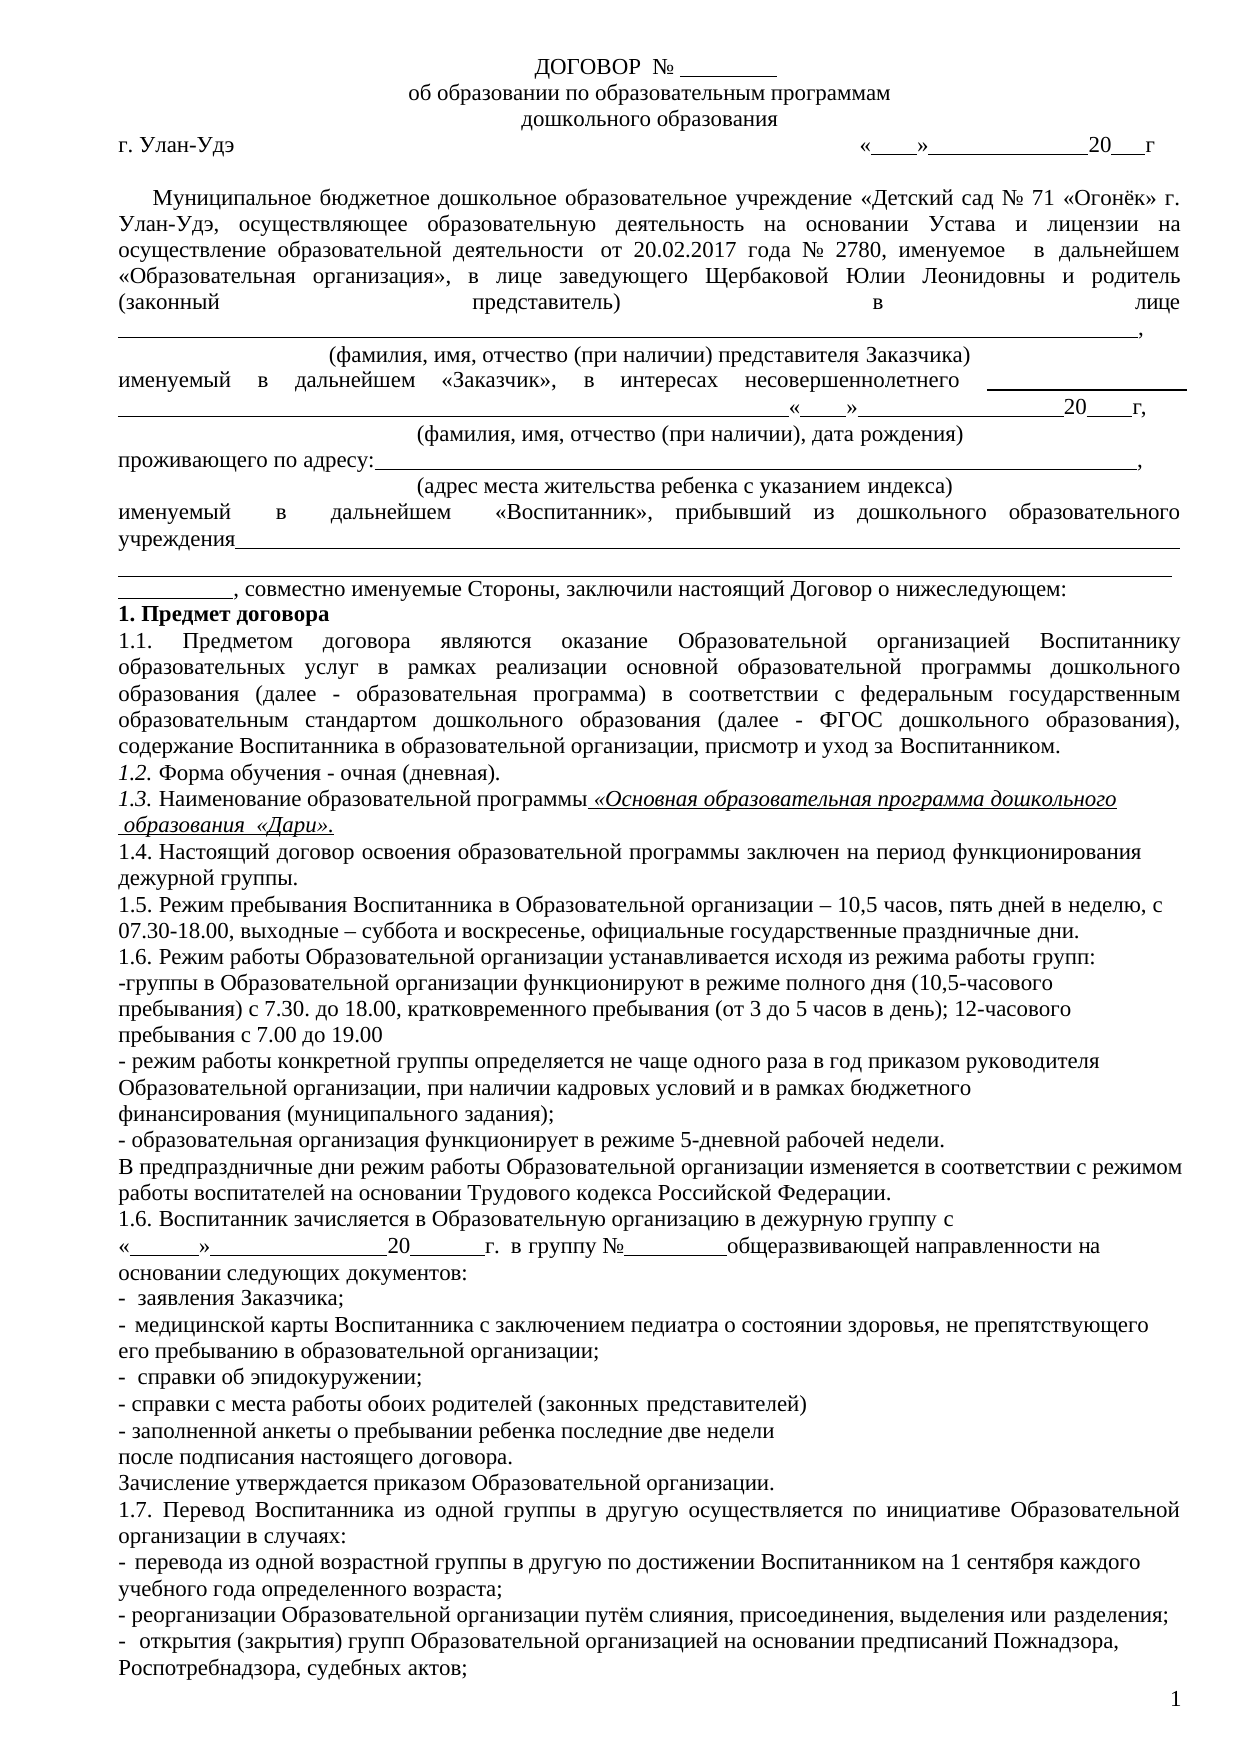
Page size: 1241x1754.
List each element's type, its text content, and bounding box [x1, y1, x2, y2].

text об образовании по образовательным программам дошкольного образования [408, 79, 893, 131]
list Наименование образовательной программы «Основная образовательная программа дошкольного [118, 785, 1198, 812]
list Воспитанник зачисляется в Образовательную организацию в дежурную группу с [118, 1206, 1198, 1232]
text , (фамилия, имя, отчество (при наличии) представителя Заказчика) [118, 314, 1144, 367]
list Перевод Воспитанника из одной группы в другую осуществляется по инициативе Образовательной организации в случаях: [118, 1496, 1182, 1548]
list медицинской карты Воспитанника с заключением педиатра о состоянии здоровья, не препятствующего его пребыванию в образовательной организации; [118, 1311, 1181, 1364]
list образовательная организация функционирует в режиме 5-дневной рабочей недели. [118, 1127, 1198, 1153]
text «Образовательная организация», в лице заведующего Щербаковой Юлии Леонидовны и родитель (законный представитель) в лице [118, 263, 1182, 314]
text образования «Дари». [118, 812, 1198, 838]
text проживающего по адресу: , (адрес места жительства ребенка с указанием индекса) [118, 447, 1143, 498]
text « » 20 г, (фамилия, имя, отчество (при наличии), дата рождения) [118, 393, 1148, 446]
list Настоящий договор освоения образовательной программы заключен на период функционирования дежурной группы. [118, 838, 1142, 891]
list заполненной анкеты о пребывании ребенка последние две недели после подписания настоящего договора. [118, 1417, 776, 1469]
text ДОГОВОР № [113, 53, 1198, 79]
text именуемый в дальнейшем «Воспитанник», прибывший из дошкольного образовательного учреждения [118, 498, 1182, 551]
list перевода из одной возрастной группы в другую по достижении Воспитанником на 1 сентября каждого учебного года определенного возраста; [118, 1548, 1181, 1601]
list справки об эпидокуружении; [118, 1364, 1198, 1390]
list режим работы конкретной группы определяется не чаще одного раза в год приказом руководителя Образовательной организации, при наличии кадровых условий и в рамках бюджетного финансирования (муниципального задания); [118, 1048, 1141, 1127]
text г. Улан-Удэ « » 20 г [118, 131, 1198, 157]
list Предметом договора являются оказание Образовательной организацией Воспитаннику образовательных услуг в рамках реализации основной образовательной программы дошкольного образования (далее - образовательная программа) в соответствии с федеральным государственным образовательным стандартом дошкольного образования (далее - ФГОС дошкольного образования), содержание Воспитанника в образовательной организации, присмотр и уход за Воспитанником. [118, 627, 1182, 759]
text , совместно именуемые Стороны, заключили настоящий Договор о нижеследующем: [118, 572, 1198, 601]
list Режим пребывания Воспитанника в Образовательной организации – 10,5 часов, пять дней в неделю, с 07.30-18.00, выходные – суббота и воскресенье, официальные государственные праздничные дни. [118, 891, 1165, 943]
list Режим работы Образовательной организации устанавливается исходя из режима работы групп: [118, 943, 1198, 970]
subtitle Предмет договора [118, 601, 1198, 627]
text « » 20 г. в группу № общеразвивающей направленности на основании следующих документов: [118, 1232, 1119, 1285]
text Муниципальное бюджетное дошкольное образовательное учреждение «Детский сад № 71 «Огонёк» г. Улан-Удэ, осуществляющее образовательную деятельность на основании Устава и лицензии на осуществление образовательной деятельности от 20.02.2017 года № 2780, именуемое в дальнейшем [118, 184, 1182, 263]
list заявления Заказчика; [118, 1285, 1198, 1311]
list справки с места работы обоих родителей (законных представителей) [118, 1390, 1198, 1417]
list Форма обучения - очная (дневная). [118, 759, 1198, 785]
text именуемый в дальнейшем «Заказчик», в интересах несовершеннолетнего [118, 367, 1198, 393]
list открытия (закрытия) групп Образовательной организацией на основании предписаний Пожнадзора, Роспотребнадзора, судебных актов; [118, 1627, 1182, 1680]
text -группы в Образовательной организации функционируют в режиме полного дня (10,5-часового пребывания) с 7.30. до 18.00, кратковременного пребывания (от 3 до 5 часов в день); 12-часового пребывания с 7.00 до 19.00 [118, 970, 1119, 1047]
text Зачисление утверждается приказом Образовательной организации. [118, 1469, 1198, 1496]
list реорганизации Образовательной организации путём слияния, присоединения, выделения или разделения; [118, 1601, 1198, 1627]
text В предпраздничные дни режим работы Образовательной организации изменяется в соответствии с режимом работы воспитателей на основании Трудового кодекса Российской Федерации. [118, 1153, 1198, 1206]
